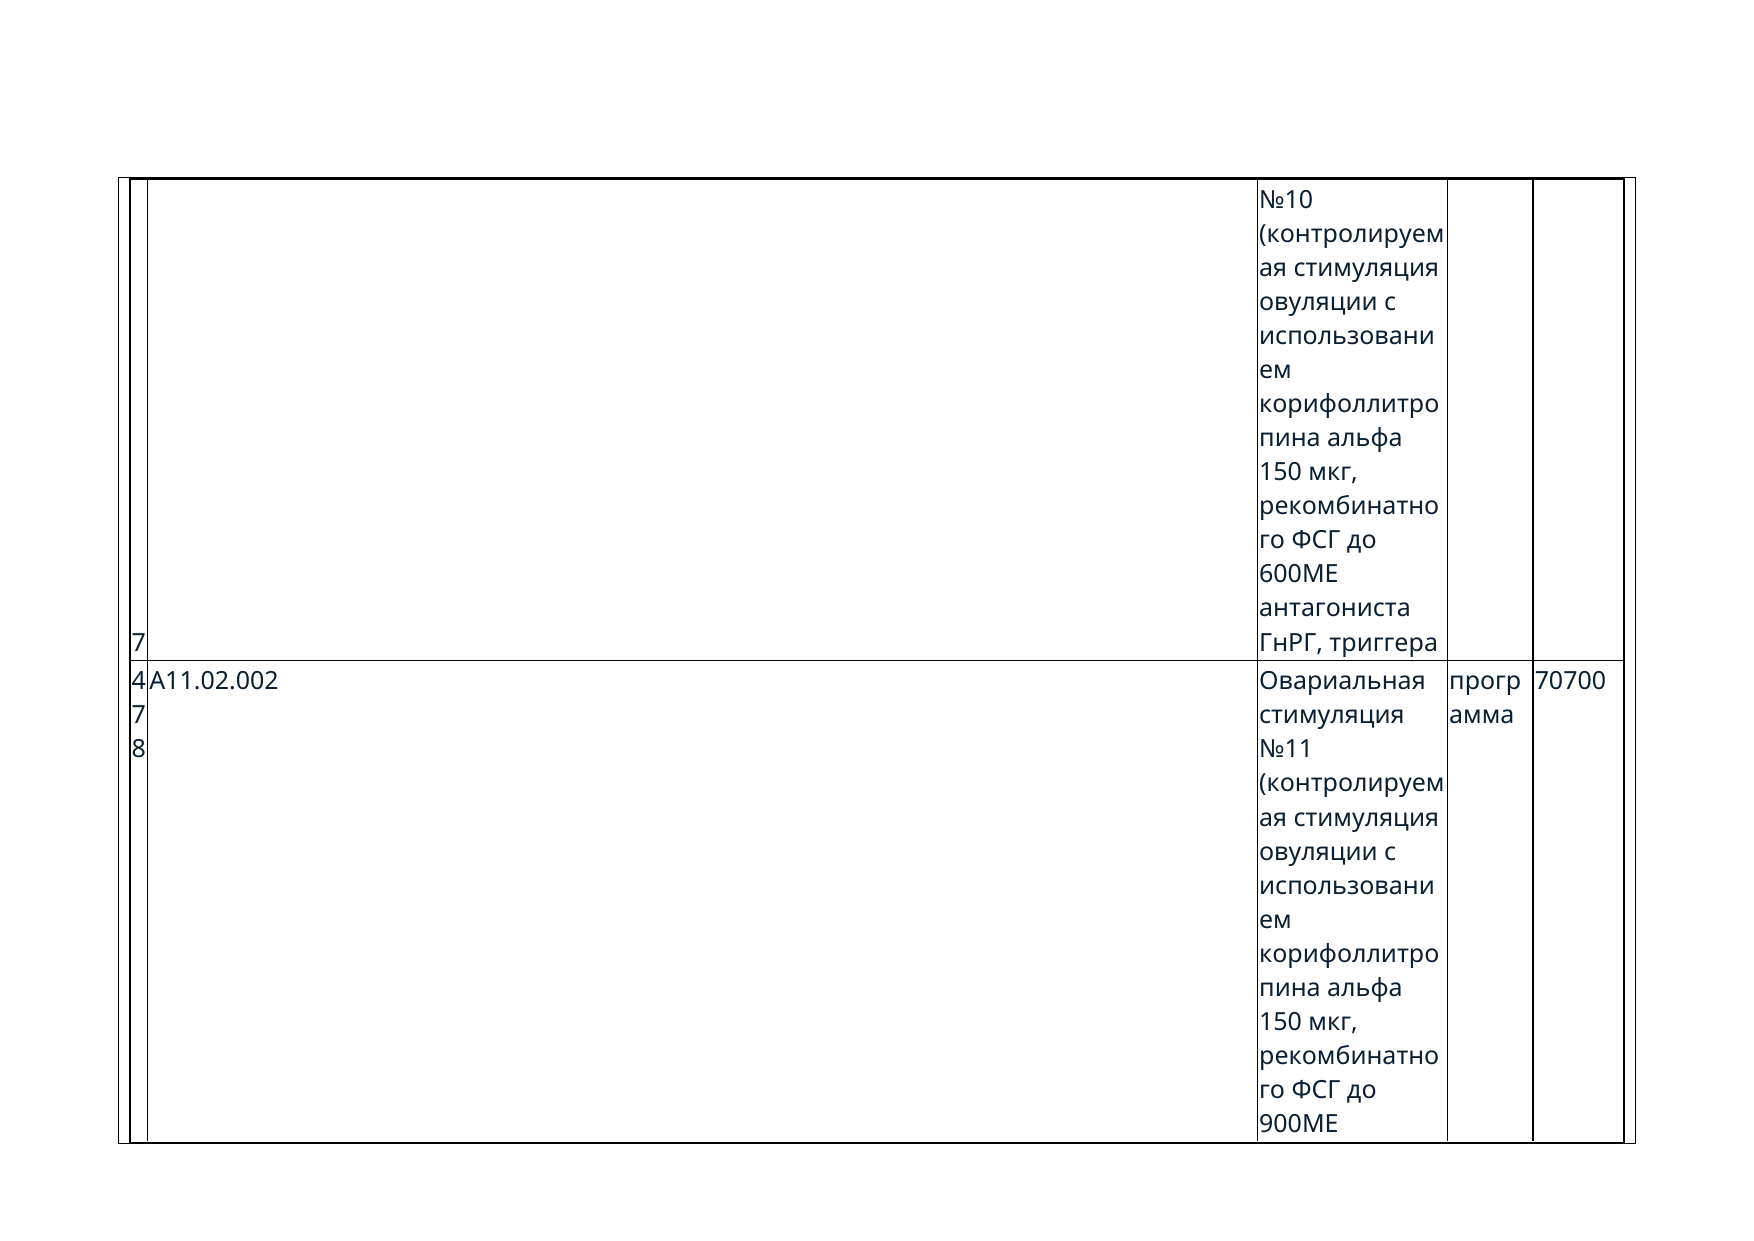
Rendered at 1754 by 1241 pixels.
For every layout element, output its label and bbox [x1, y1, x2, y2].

table_header [119, 178, 129, 1143]
table_header [148, 180, 1257, 660]
table_header [131, 661, 1623, 1142]
table_header [1534, 180, 1623, 660]
table_header [131, 180, 147, 660]
table_header [1625, 178, 1635, 1143]
